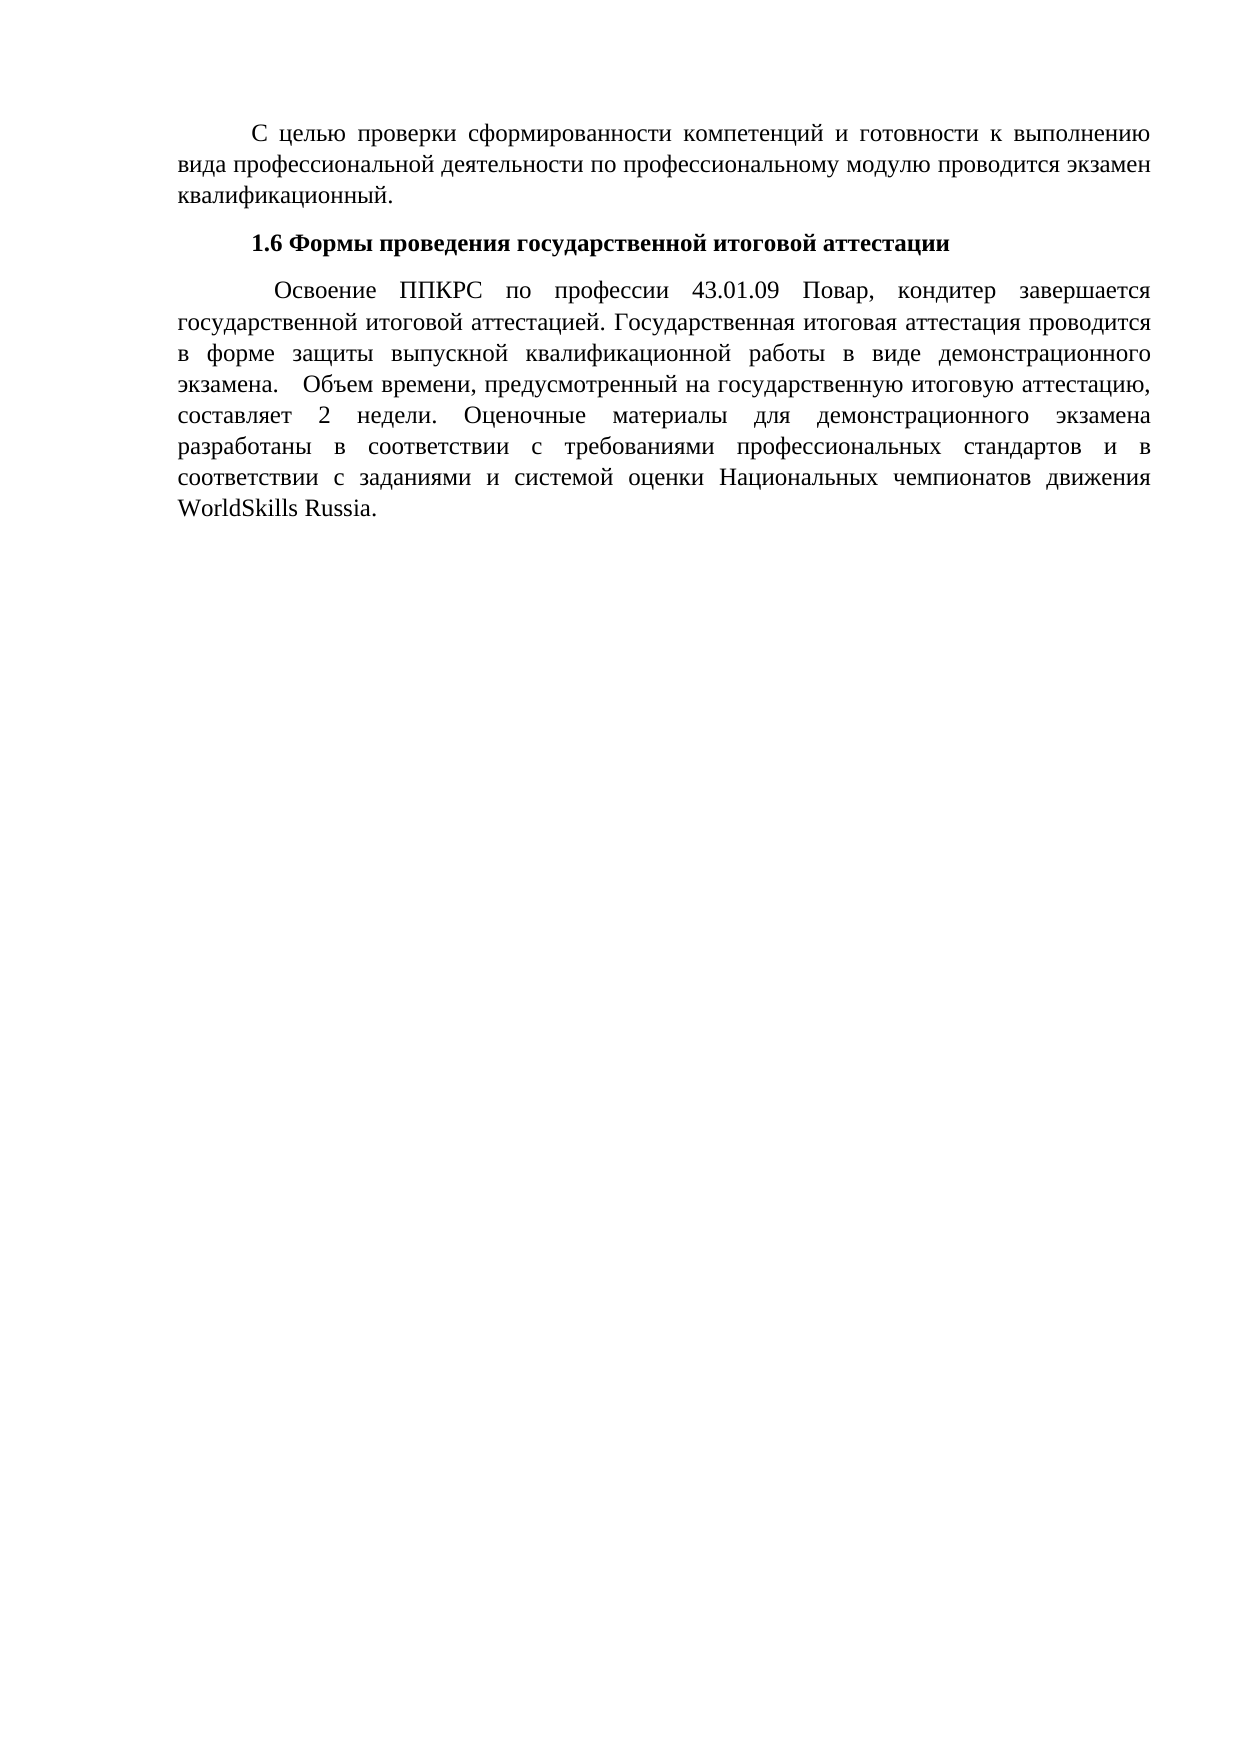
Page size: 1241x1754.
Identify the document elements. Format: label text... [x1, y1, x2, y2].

text С целью проверки сформированности компетенций и готовности к выполнению вида профессиональной деятельности по профессиональному модулю проводится экзамен квалификационный. [177, 118, 1152, 209]
text 1.6 Формы проведения государственной итоговой аттестации [177, 228, 1152, 257]
text Освоение ППКРС по профессии 43.01.09 Повар, кондитер завершается государственной итоговой аттестацией. Государственная итоговая аттестация проводится в форме защиты выпускной квалификационной работы в виде демонстрационного экзамена. Объем времени, предусмотренный на государственную итоговую аттестацию, составляет 2 недели. Оценочные материалы для демонстрационного экзамена разработаны в соответствии с требованиями профессиональных стандартов и в соответствии с заданиями и системой оценки Национальных чемпионатов движения WorldSkills Russia. [177, 276, 1152, 522]
